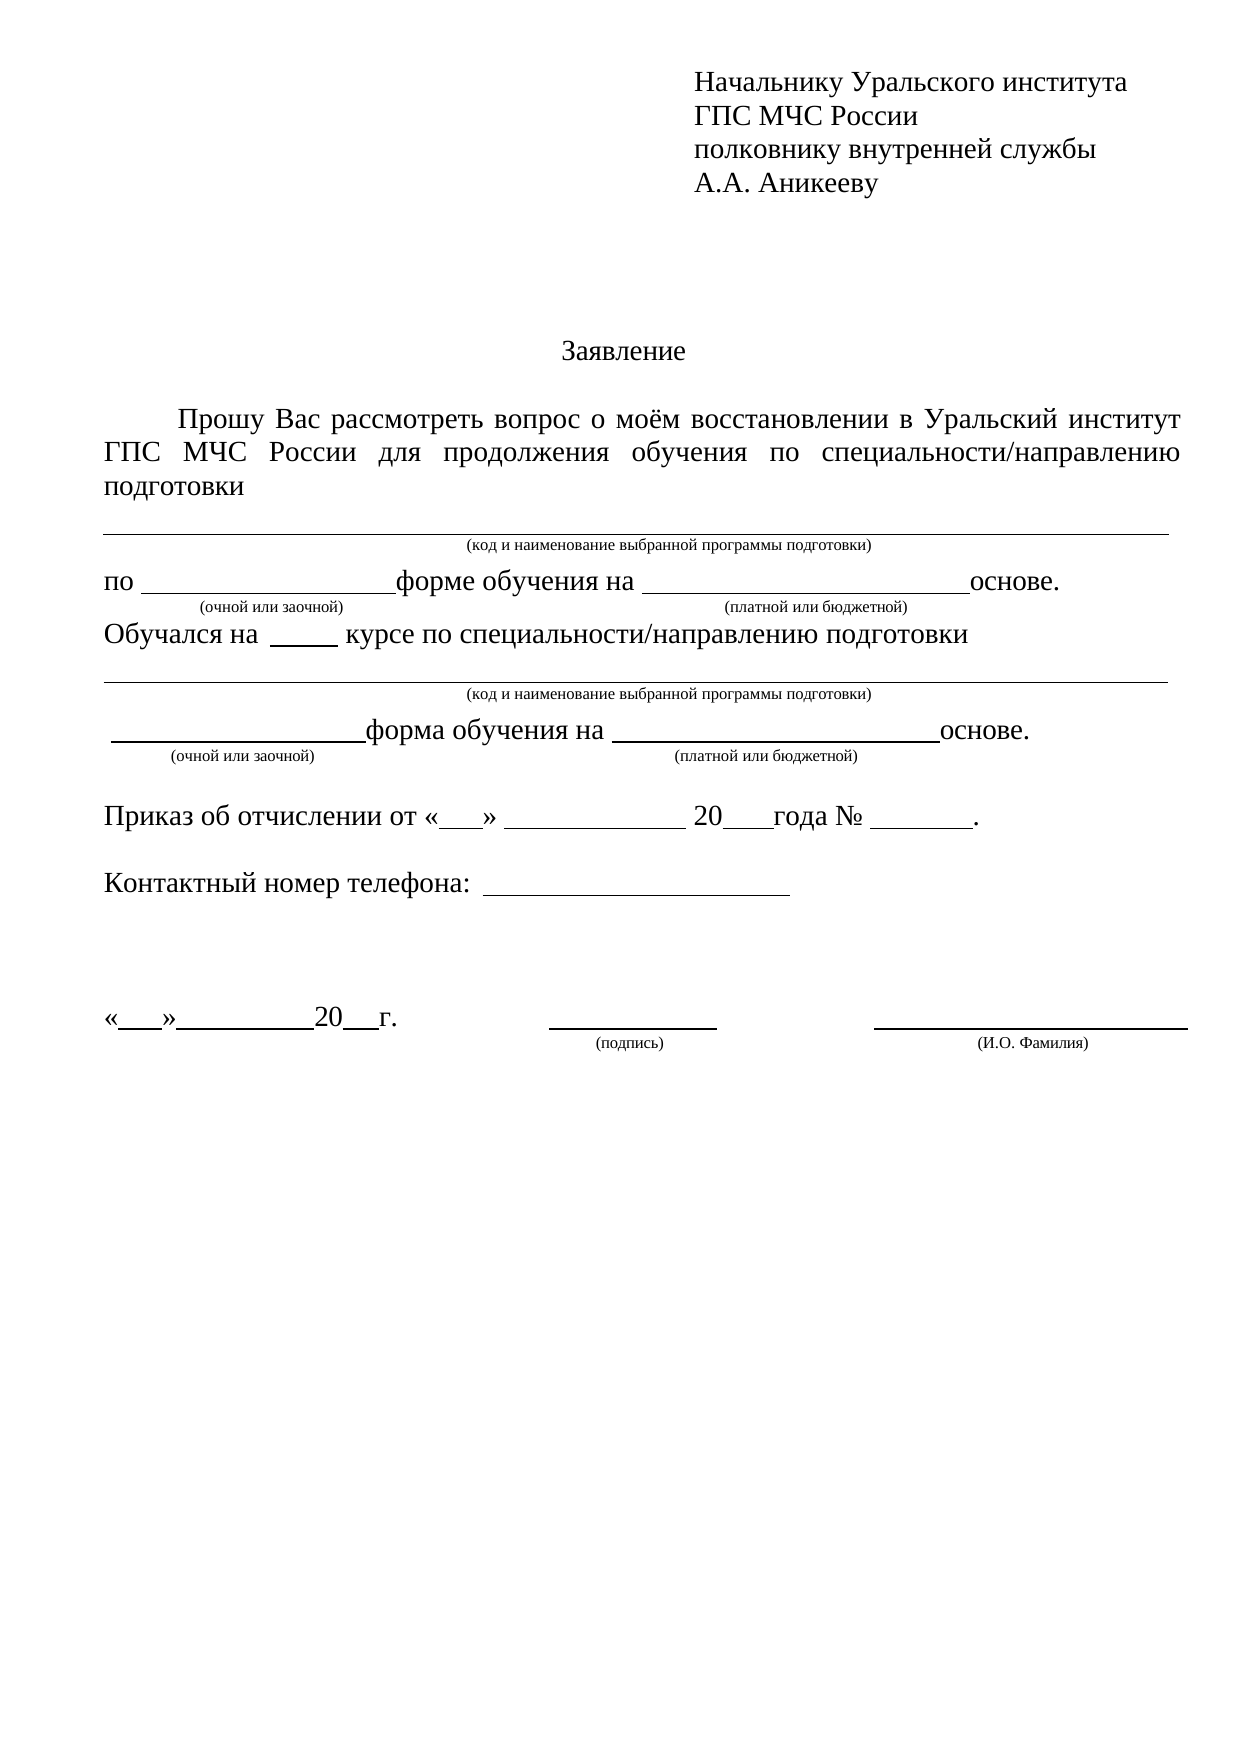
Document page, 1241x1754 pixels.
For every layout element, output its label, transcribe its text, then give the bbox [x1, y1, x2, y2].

text (код и наименование выбранной программы подготовки) [466, 681, 1196, 703]
text Заявление [487, 333, 849, 367]
text (подпись) (И.О. Фамилия) [596, 1033, 1196, 1052]
text (очной или заочной) (платной или бюджетной) [199, 597, 1196, 616]
text форма обучения на основе. [111, 712, 1196, 746]
text полковнику внутренней службы [620, 132, 1211, 165]
text Приказ об отчислении от « » 20 года № . Контактный номер телефона: [103, 798, 980, 899]
text Прошу Вас рассмотреть вопрос о моём восстановлении в Уральский институт ГПС МЧС России для продолжения обучения по специальности/направлению подготовки [103, 401, 1182, 501]
text по форме обучения на основе. [103, 563, 1196, 597]
text Начальнику Уральского института [620, 64, 1211, 98]
text (очной или заочной) (платной или бюджетной) [171, 746, 1196, 765]
text А.А. Аникееву [620, 165, 1211, 199]
text (код и наименование выбранной программы подготовки) [466, 532, 1196, 554]
text « » 20 г. [103, 999, 1196, 1033]
text ГПС МЧС России [620, 98, 1211, 132]
text Обучался на курсе по специальности/направлению подготовки [103, 616, 1196, 650]
